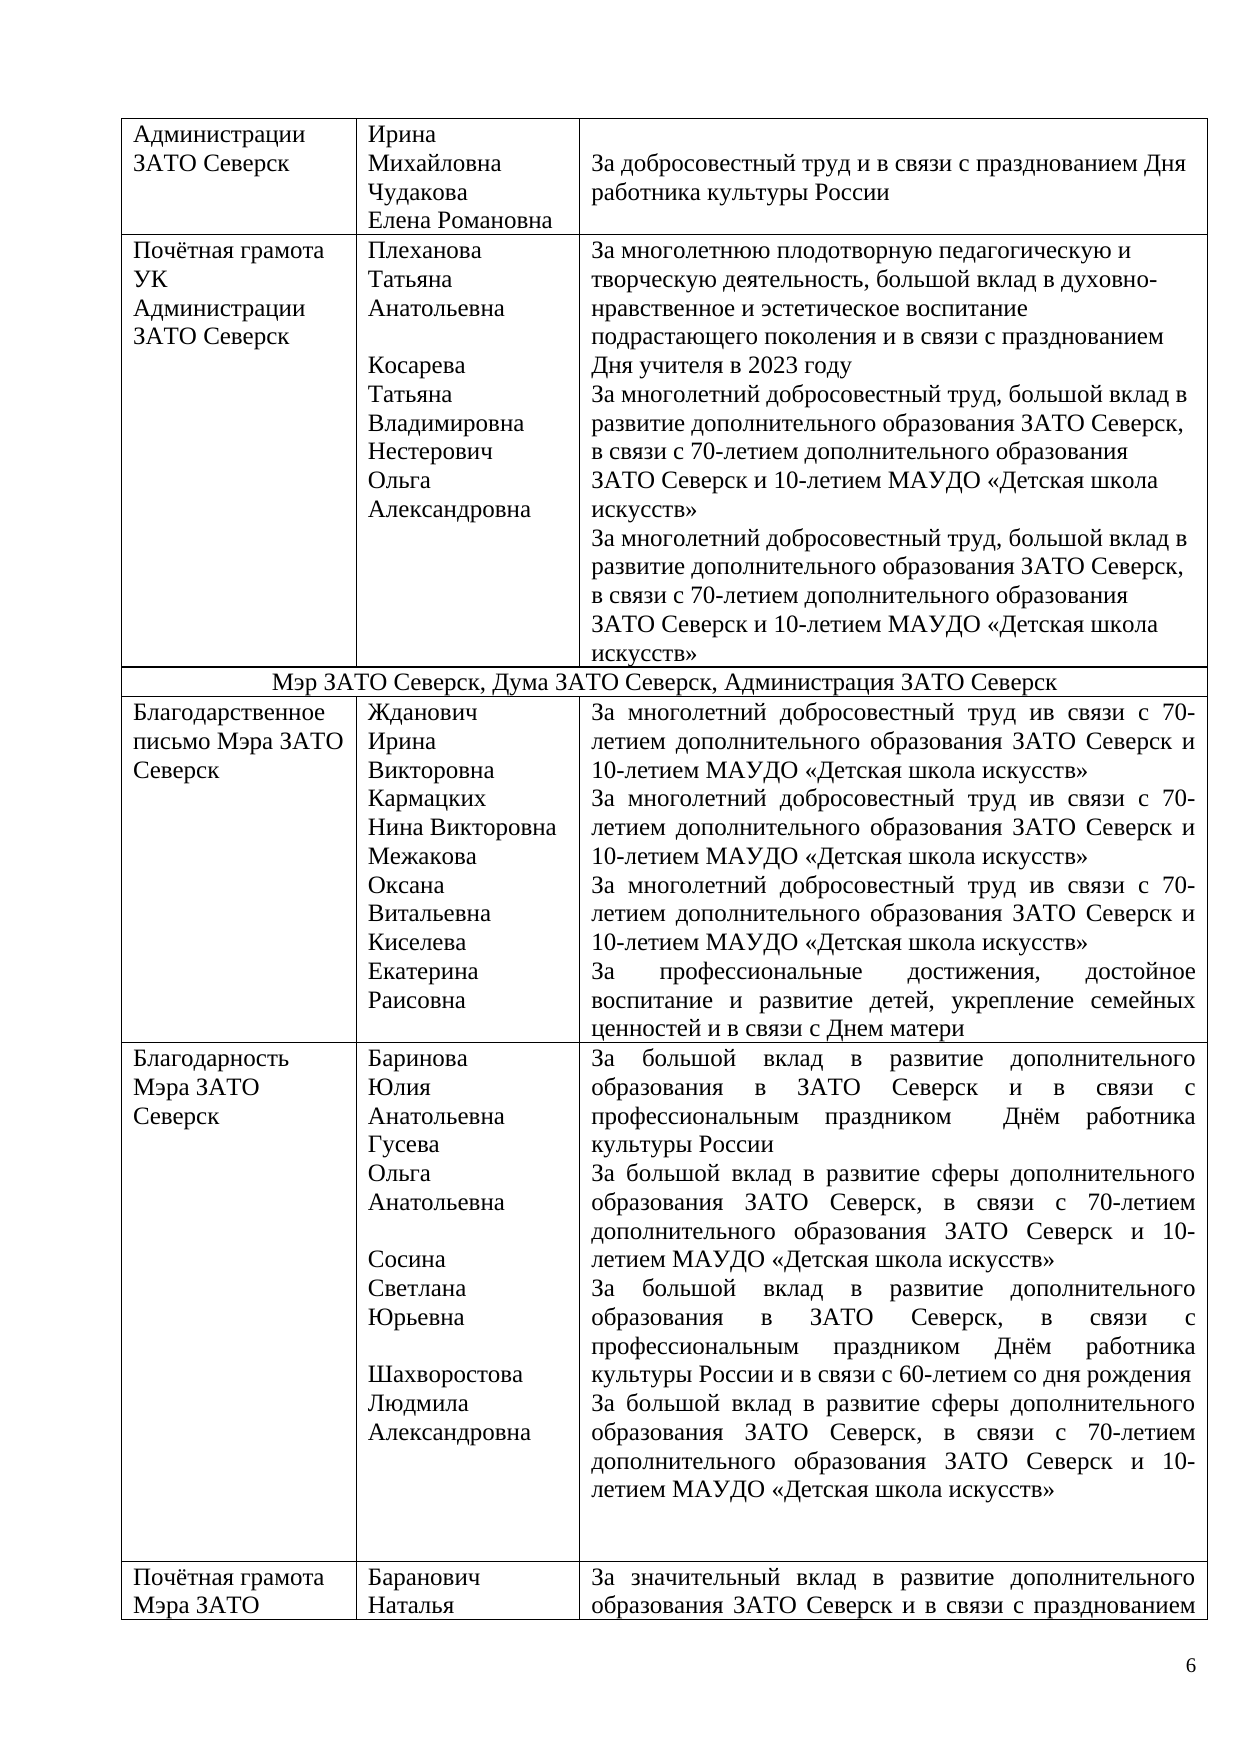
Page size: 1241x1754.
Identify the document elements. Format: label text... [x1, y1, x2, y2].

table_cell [357, 119, 579, 234]
table_cell За многолетнюю плодотворную педагогическую и творческую деятельность, большой вклад в духовно-нравственное и эстетическое воспитание подрастающего поколения и в связи с празднованием Дня учителя в 2023 году За многолетний добросовестный труд, большой вклад в развитие дополнительного образования ЗАТО Северск, в связи с 70-летием дополнительного образования ЗАТО Северск и 10-летием МАУДО «Детская школа искусств» За многолетний добросовестный труд, большой вклад в развитие дополнительного образования ЗАТО Северск, в связи с 70-летием дополнительного образования ЗАТО Северск и 10-летием МАУДО «Детская школа искусств» [580, 235, 1207, 666]
table_cell За многолетний добросовестный труд ив связи с 70-летием дополнительного образования ЗАТО Северск и 10-летием МАУДО «Детская школа искусств» За многолетний добросовестный труд ив связи с 70-летием дополнительного образования ЗАТО Северск и 10-летием МАУДО «Детская школа искусств» За многолетний добросовестный труд ив связи с 70-летием дополнительного образования ЗАТО Северск и 10-летием МАУДО «Детская школа искусств» За профессиональные достижения, достойное воспитание и развитие детей, укрепление семейных ценностей и в связи с Днем матери [580, 697, 1207, 1042]
table_cell Плеханова Татьяна Анатольевна Косарева Татьяна Владимировна Нестерович Ольга Александровна [357, 235, 579, 666]
table_cell Жданович Ирина Викторовна Кармацких Нина Викторовна Межакова Оксана Витальевна Киселева Екатерина Раисовна [357, 697, 579, 1042]
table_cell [357, 1562, 579, 1619]
table_cell Почётная грамота УК Администрации ЗАТО Северск [122, 235, 356, 666]
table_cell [580, 119, 1207, 234]
table_cell Баринова Юлия Анатольевна Гусева Ольга Анатольевна Сосина Светлана Юрьевна Шахворостова Людмила Александровна [357, 1043, 579, 1561]
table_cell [122, 1562, 356, 1619]
table_cell Благодарственное письмо Мэра ЗАТО Северск [122, 697, 356, 1042]
table_cell Благодарность Мэра ЗАТО Северск [122, 1043, 356, 1561]
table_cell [122, 119, 356, 234]
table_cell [580, 1562, 1207, 1619]
table_cell За большой вклад в развитие дополнительного образования в ЗАТО Северск и в связи с профессиональным праздником Днём работника культуры России За большой вклад в развитие сферы дополнительного образования ЗАТО Северск, в связи с 70-летием дополнительного образования ЗАТО Северск и 10-летием МАУДО «Детская школа искусств» За большой вклад в развитие дополнительного образования в ЗАТО Северск, в связи с профессиональным праздником Днём работника культуры России и в связи с 60-летием со дня рождения За большой вклад в развитие сферы дополнительного образования ЗАТО Северск, в связи с 70-летием дополнительного образования ЗАТО Северск и 10-летием МАУДО «Детская школа искусств» [580, 1043, 1207, 1561]
table_cell Мэр ЗАТО Северск, Дума ЗАТО Северск, Администрация ЗАТО Северск [122, 668, 1207, 696]
